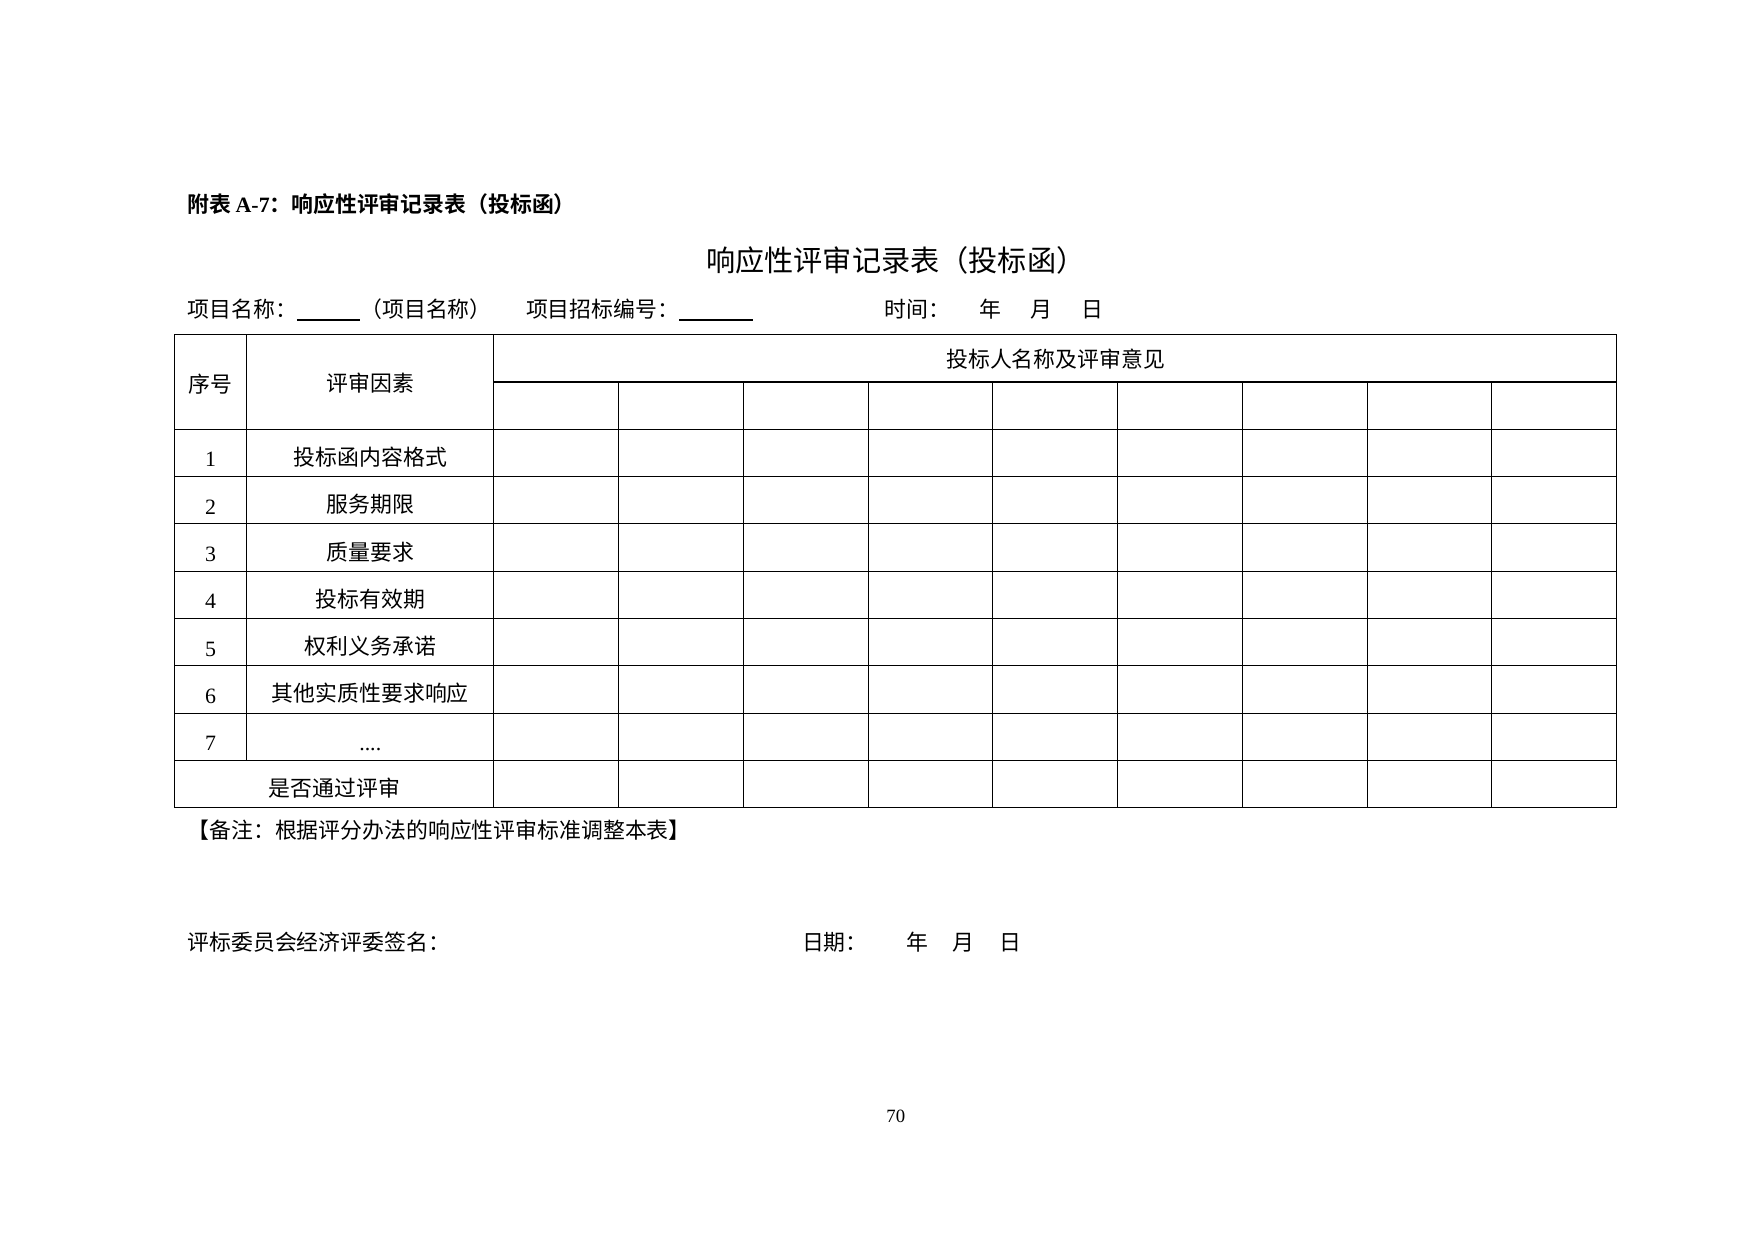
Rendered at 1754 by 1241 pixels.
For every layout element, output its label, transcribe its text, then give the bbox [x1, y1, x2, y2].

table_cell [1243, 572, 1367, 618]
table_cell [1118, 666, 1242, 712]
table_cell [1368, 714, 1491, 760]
text 【备注：根据评分办法的响应性评审标准调整本表】 [187, 808, 1604, 846]
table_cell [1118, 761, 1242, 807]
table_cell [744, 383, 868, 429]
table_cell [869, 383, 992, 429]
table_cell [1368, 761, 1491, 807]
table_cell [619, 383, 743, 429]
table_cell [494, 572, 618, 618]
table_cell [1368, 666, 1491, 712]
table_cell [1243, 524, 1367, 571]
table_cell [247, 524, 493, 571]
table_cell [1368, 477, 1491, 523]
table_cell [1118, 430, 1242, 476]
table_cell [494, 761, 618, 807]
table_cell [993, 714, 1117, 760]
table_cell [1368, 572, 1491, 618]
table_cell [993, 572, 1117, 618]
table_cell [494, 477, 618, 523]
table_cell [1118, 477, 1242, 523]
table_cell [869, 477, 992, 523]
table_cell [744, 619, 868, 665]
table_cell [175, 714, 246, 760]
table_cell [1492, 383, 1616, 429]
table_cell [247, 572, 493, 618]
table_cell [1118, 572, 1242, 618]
text 评标委员会经济评委签名： 日期： 年 月 日 [187, 921, 1604, 958]
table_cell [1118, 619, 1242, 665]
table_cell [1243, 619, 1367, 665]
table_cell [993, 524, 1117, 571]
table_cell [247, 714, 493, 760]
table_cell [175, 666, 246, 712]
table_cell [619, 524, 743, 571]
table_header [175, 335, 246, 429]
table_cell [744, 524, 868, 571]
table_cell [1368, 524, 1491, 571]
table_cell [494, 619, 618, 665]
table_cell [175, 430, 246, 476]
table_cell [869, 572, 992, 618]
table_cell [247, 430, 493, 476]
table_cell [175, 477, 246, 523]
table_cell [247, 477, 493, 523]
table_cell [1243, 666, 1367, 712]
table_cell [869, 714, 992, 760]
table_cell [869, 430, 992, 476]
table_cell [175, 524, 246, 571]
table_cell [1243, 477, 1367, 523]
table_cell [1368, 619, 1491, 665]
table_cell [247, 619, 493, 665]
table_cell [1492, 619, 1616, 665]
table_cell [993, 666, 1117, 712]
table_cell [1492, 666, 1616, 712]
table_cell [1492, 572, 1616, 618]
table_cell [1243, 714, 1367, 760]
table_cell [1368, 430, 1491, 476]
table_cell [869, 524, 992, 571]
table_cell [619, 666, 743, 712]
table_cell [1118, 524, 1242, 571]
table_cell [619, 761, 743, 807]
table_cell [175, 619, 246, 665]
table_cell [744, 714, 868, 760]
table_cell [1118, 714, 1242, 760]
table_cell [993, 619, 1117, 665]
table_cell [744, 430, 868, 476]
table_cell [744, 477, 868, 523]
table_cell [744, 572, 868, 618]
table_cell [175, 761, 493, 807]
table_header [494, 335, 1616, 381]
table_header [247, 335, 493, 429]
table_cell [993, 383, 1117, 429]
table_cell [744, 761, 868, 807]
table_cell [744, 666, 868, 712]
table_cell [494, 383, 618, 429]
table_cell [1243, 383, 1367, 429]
text 响应性评审记录表（投标函） [187, 235, 1604, 281]
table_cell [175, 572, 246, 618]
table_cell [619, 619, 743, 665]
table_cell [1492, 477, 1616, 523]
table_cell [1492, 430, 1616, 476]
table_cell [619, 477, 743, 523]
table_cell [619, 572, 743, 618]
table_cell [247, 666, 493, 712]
text 项目名称： （项目名称） 项目招标编号： 时间： 年 月 日 [187, 281, 1604, 327]
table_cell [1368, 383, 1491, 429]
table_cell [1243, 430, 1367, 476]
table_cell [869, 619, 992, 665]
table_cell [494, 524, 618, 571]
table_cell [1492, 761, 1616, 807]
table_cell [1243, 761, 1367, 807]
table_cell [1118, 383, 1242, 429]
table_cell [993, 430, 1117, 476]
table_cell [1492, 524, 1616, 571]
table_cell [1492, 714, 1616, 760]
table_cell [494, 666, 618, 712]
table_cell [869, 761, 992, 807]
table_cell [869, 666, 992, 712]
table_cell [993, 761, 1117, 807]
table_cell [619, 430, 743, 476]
subtitle 附表A-7：响应性评审记录表（投标函） [187, 187, 1604, 219]
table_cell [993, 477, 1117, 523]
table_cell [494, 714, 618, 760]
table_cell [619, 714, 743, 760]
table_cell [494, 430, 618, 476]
